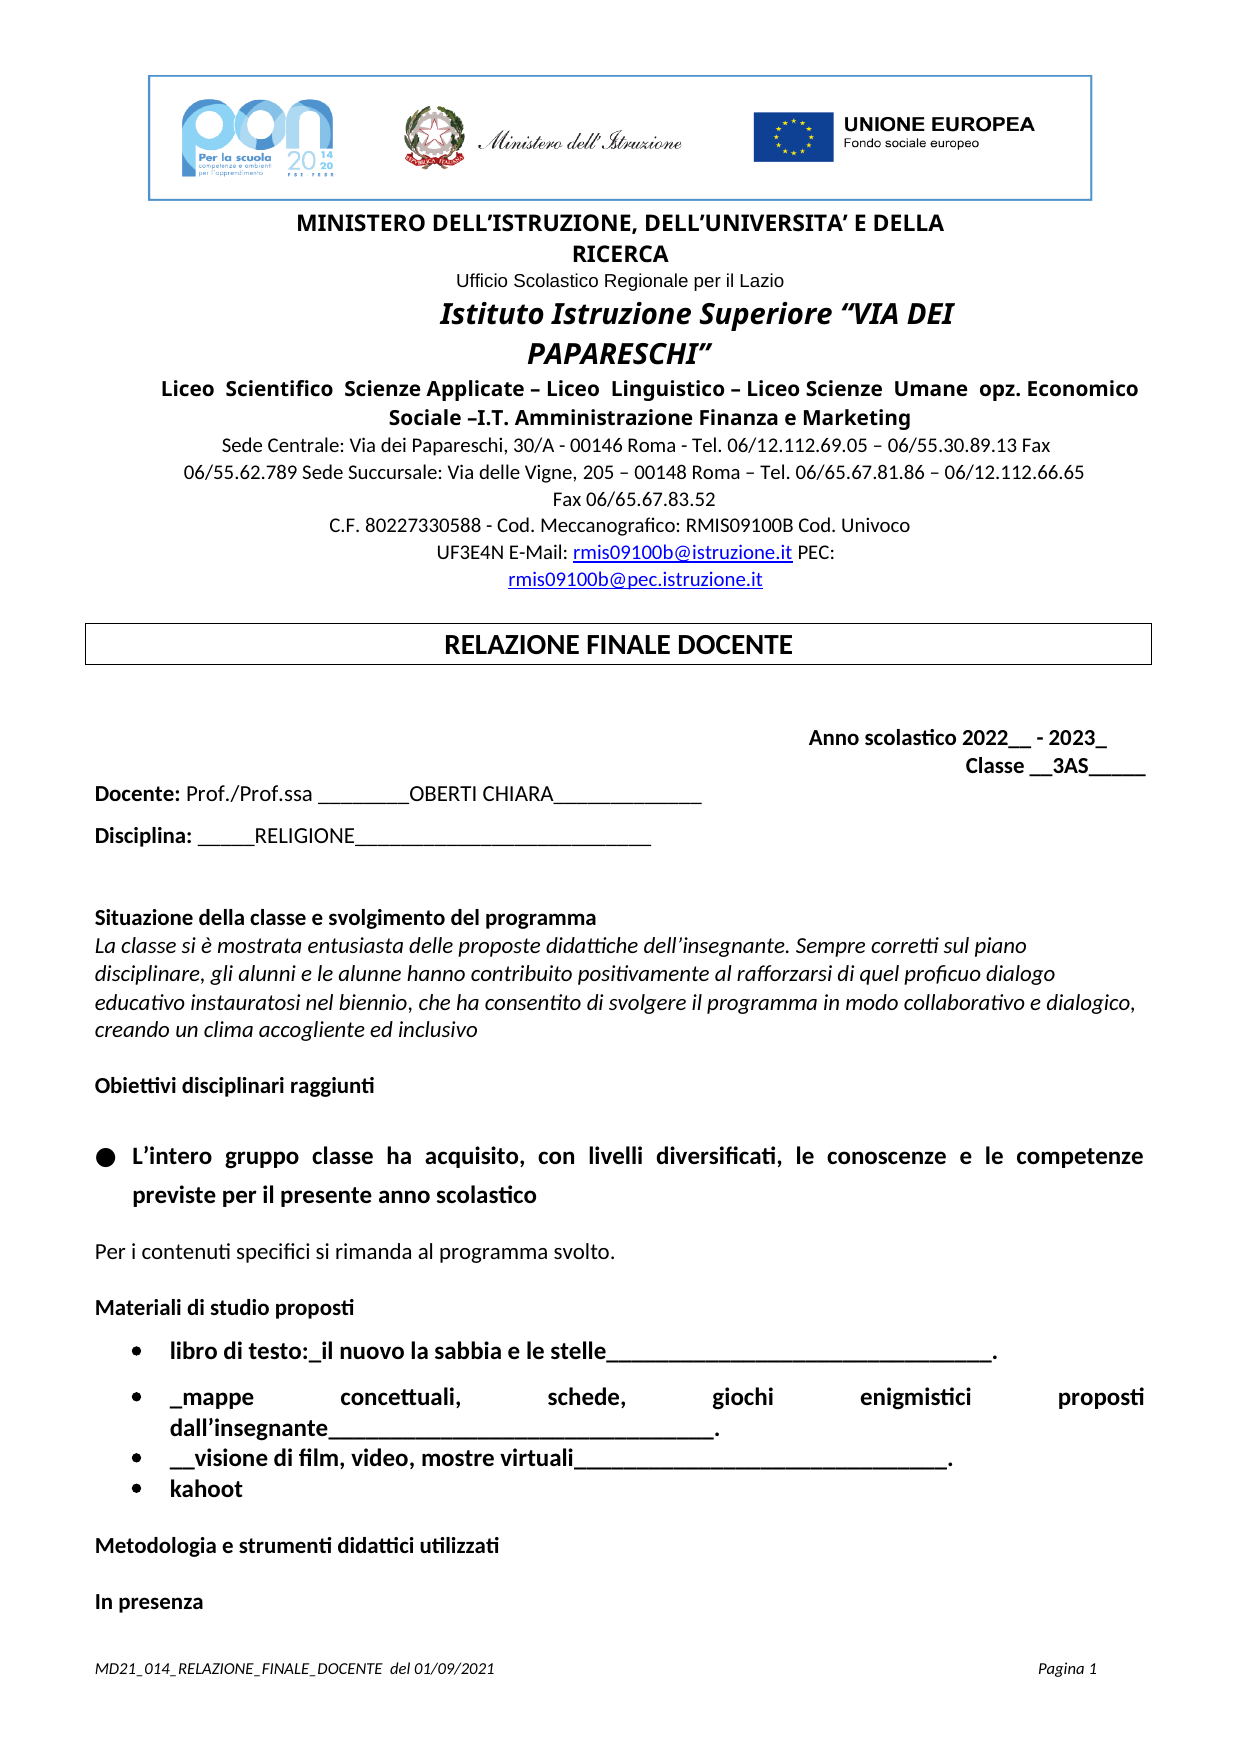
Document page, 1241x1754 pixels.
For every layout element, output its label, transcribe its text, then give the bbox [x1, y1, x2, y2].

list _mappe concettuali, schede, giochi enigmistici proposti dall’insegnante_______________________________. [132, 1381, 1146, 1442]
text Disciplina: _____RELIGIONE__________________________ [94, 821, 1146, 849]
picture [147, 75, 1093, 201]
text La classe si è mostrata entusiasta delle proposte didattiche dell’insegnante. Sempre corretti sul piano disciplinare, gli alunni e le alunne hanno contribuito positivamente al rafforzarsi di quel proficuo dialogo educativo instauratosi nel biennio, che ha consentito di svolgere il programma in modo collaborativo e dialogico, creando un clima accogliente ed inclusivo [94, 932, 1146, 1044]
text Docente: Prof./Prof.ssa ________OBERTI CHIARA_____________ [94, 779, 1146, 807]
list libro di testo:_il nuovo la sabbia e le stelle_______________________________. [132, 1336, 1146, 1366]
list __visione di film, video, mostre virtuali______________________________. [132, 1442, 1146, 1473]
text In presenza [94, 1587, 1146, 1615]
text Obiettivi disciplinari raggiunti [94, 1072, 1146, 1100]
text Anno scolastico 2022__ - 2023_ [769, 723, 1146, 751]
list L’intero gruppo classe ha acquisito, con livelli diversificati, le conoscenze e le competenze previste per il presente anno scolastico [94, 1128, 1146, 1209]
text Situazione della classe e svolgimento del programma [94, 903, 1146, 932]
text Metodologia e strumenti didattici utilizzati [94, 1531, 1146, 1559]
text Classe __3AS_____ [94, 751, 1146, 779]
text Per i contenuti specifici si rimanda al programma svolto. [94, 1237, 1146, 1266]
text Materiali di studio proposti [94, 1293, 1146, 1322]
list kahoot [132, 1473, 1146, 1503]
